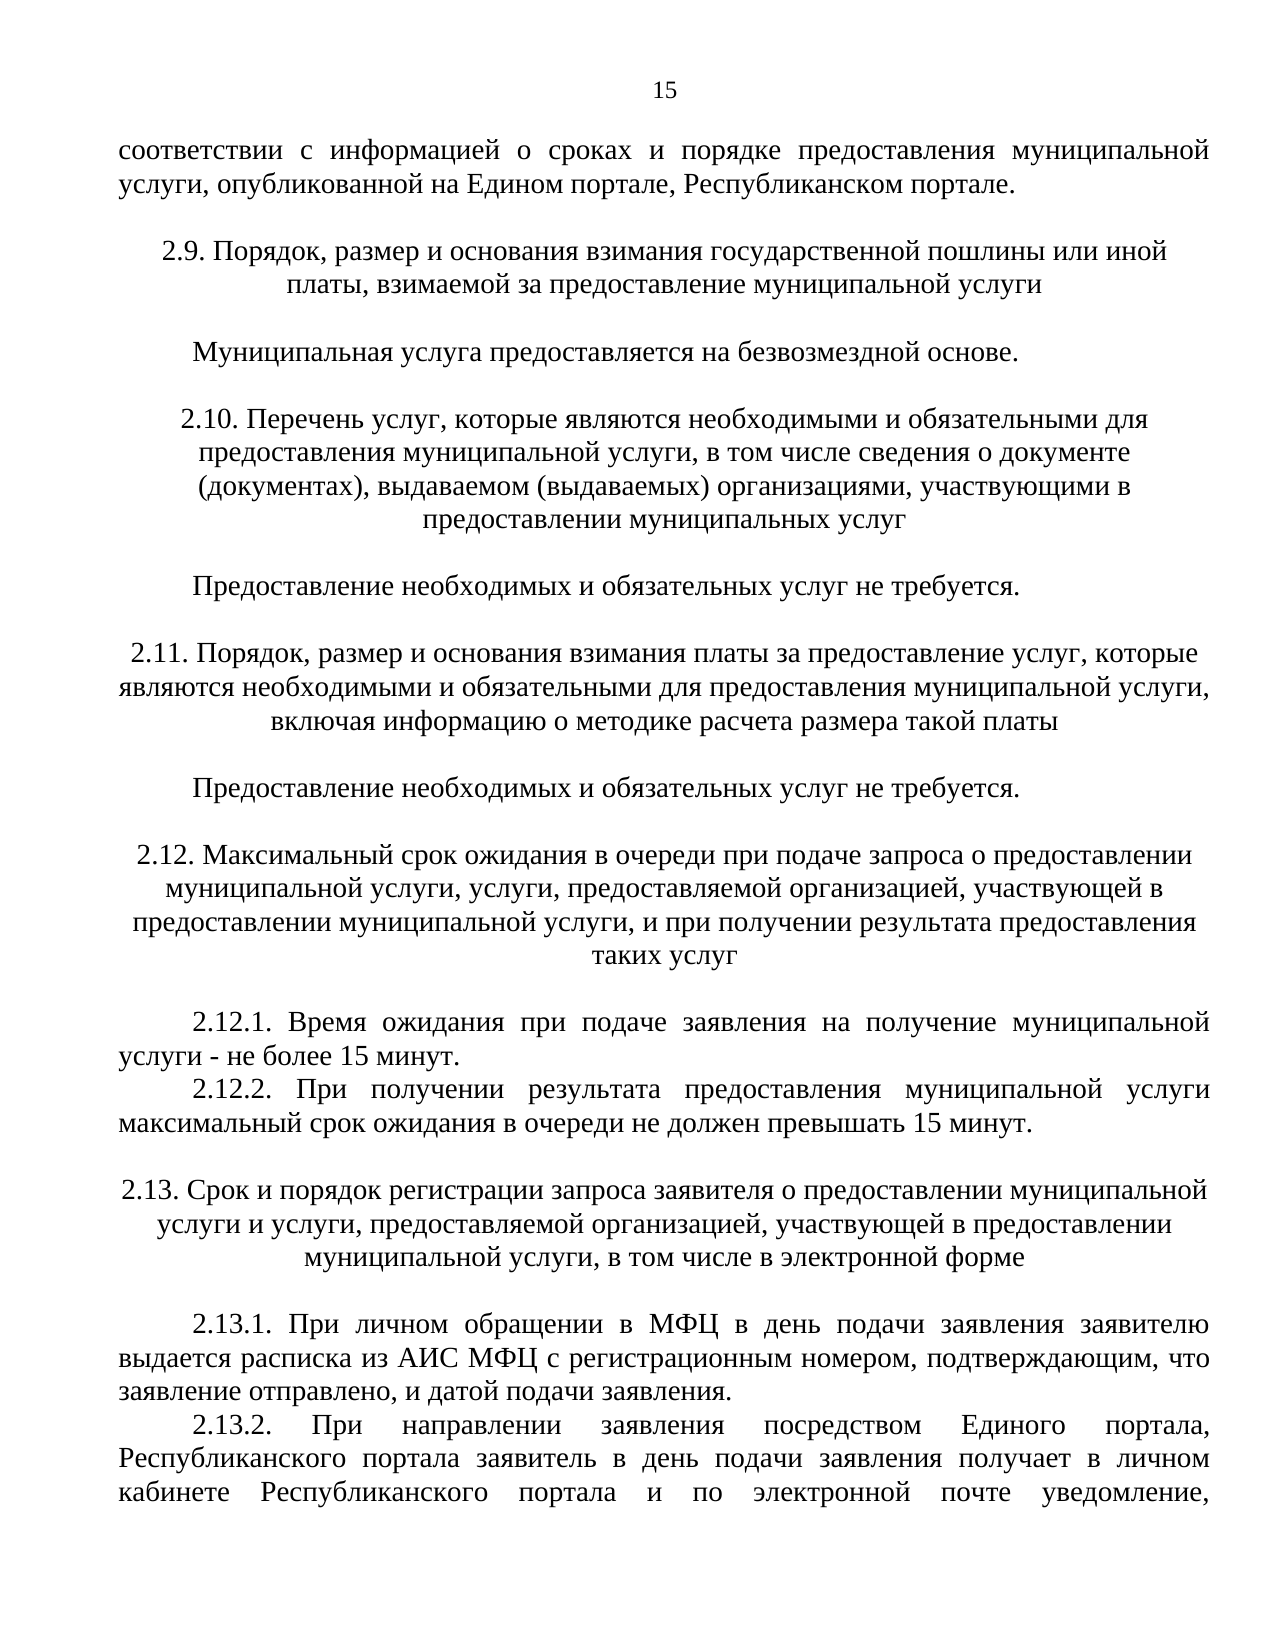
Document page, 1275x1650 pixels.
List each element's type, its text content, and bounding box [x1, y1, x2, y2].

text 2.12.2. При получении результата предоставления муниципальной услуги максимальный срок ожидания в очереди не должен превышать 15 минут. [118, 1072, 1211, 1139]
text Предоставление необходимых и обязательных услуг не требуется. [118, 568, 1211, 602]
text 2.9. Порядок, размер и основания взимания государственной пошлины или иной платы, взимаемой за предоставление муниципальной услуги [118, 233, 1211, 300]
text 2.13. Срок и порядок регистрации запроса заявителя о предоставлении муниципальной услуги и услуги, предоставляемой организацией, участвующей в предоставлении муниципальной услуги, в том числе в электронной форме [118, 1172, 1211, 1273]
text 2.13.1. При личном обращении в МФЦ в день подачи заявления заявителю выдается расписка из АИС МФЦ с регистрационным номером, подтверждающим, что заявление отправлено, и датой подачи заявления. [118, 1306, 1211, 1407]
text 2.11. Порядок, размер и основания взимания платы за предоставление услуг, которые являются необходимыми и обязательными для предоставления муниципальной услуги, включая информацию о методике расчета размера такой платы [118, 636, 1211, 736]
text 2.10. Перечень услуг, которые являются необходимыми и обязательными для предоставления муниципальной услуги, в том числе сведения о документе (документах), выдаваемом (выдаваемых) организациями, участвующими в предоставлении муниципальных услуг [118, 401, 1211, 535]
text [118, 132, 1211, 199]
text 2.12. Максимальный срок ожидания в очереди при подаче запроса о предоставлении муниципальной услуги, услуги, предоставляемой организацией, участвующей в предоставлении муниципальной услуги, и при получении результата предоставления таких услуг [118, 837, 1211, 971]
text Муниципальная услуга предоставляется на безвозмездной основе. [118, 334, 1211, 367]
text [118, 1407, 1211, 1508]
text 2.12.1. Время ожидания при подаче заявления на получение муниципальной услуги - не более 15 минут. [118, 1004, 1211, 1072]
text Предоставление необходимых и обязательных услуг не требуется. [118, 770, 1211, 803]
